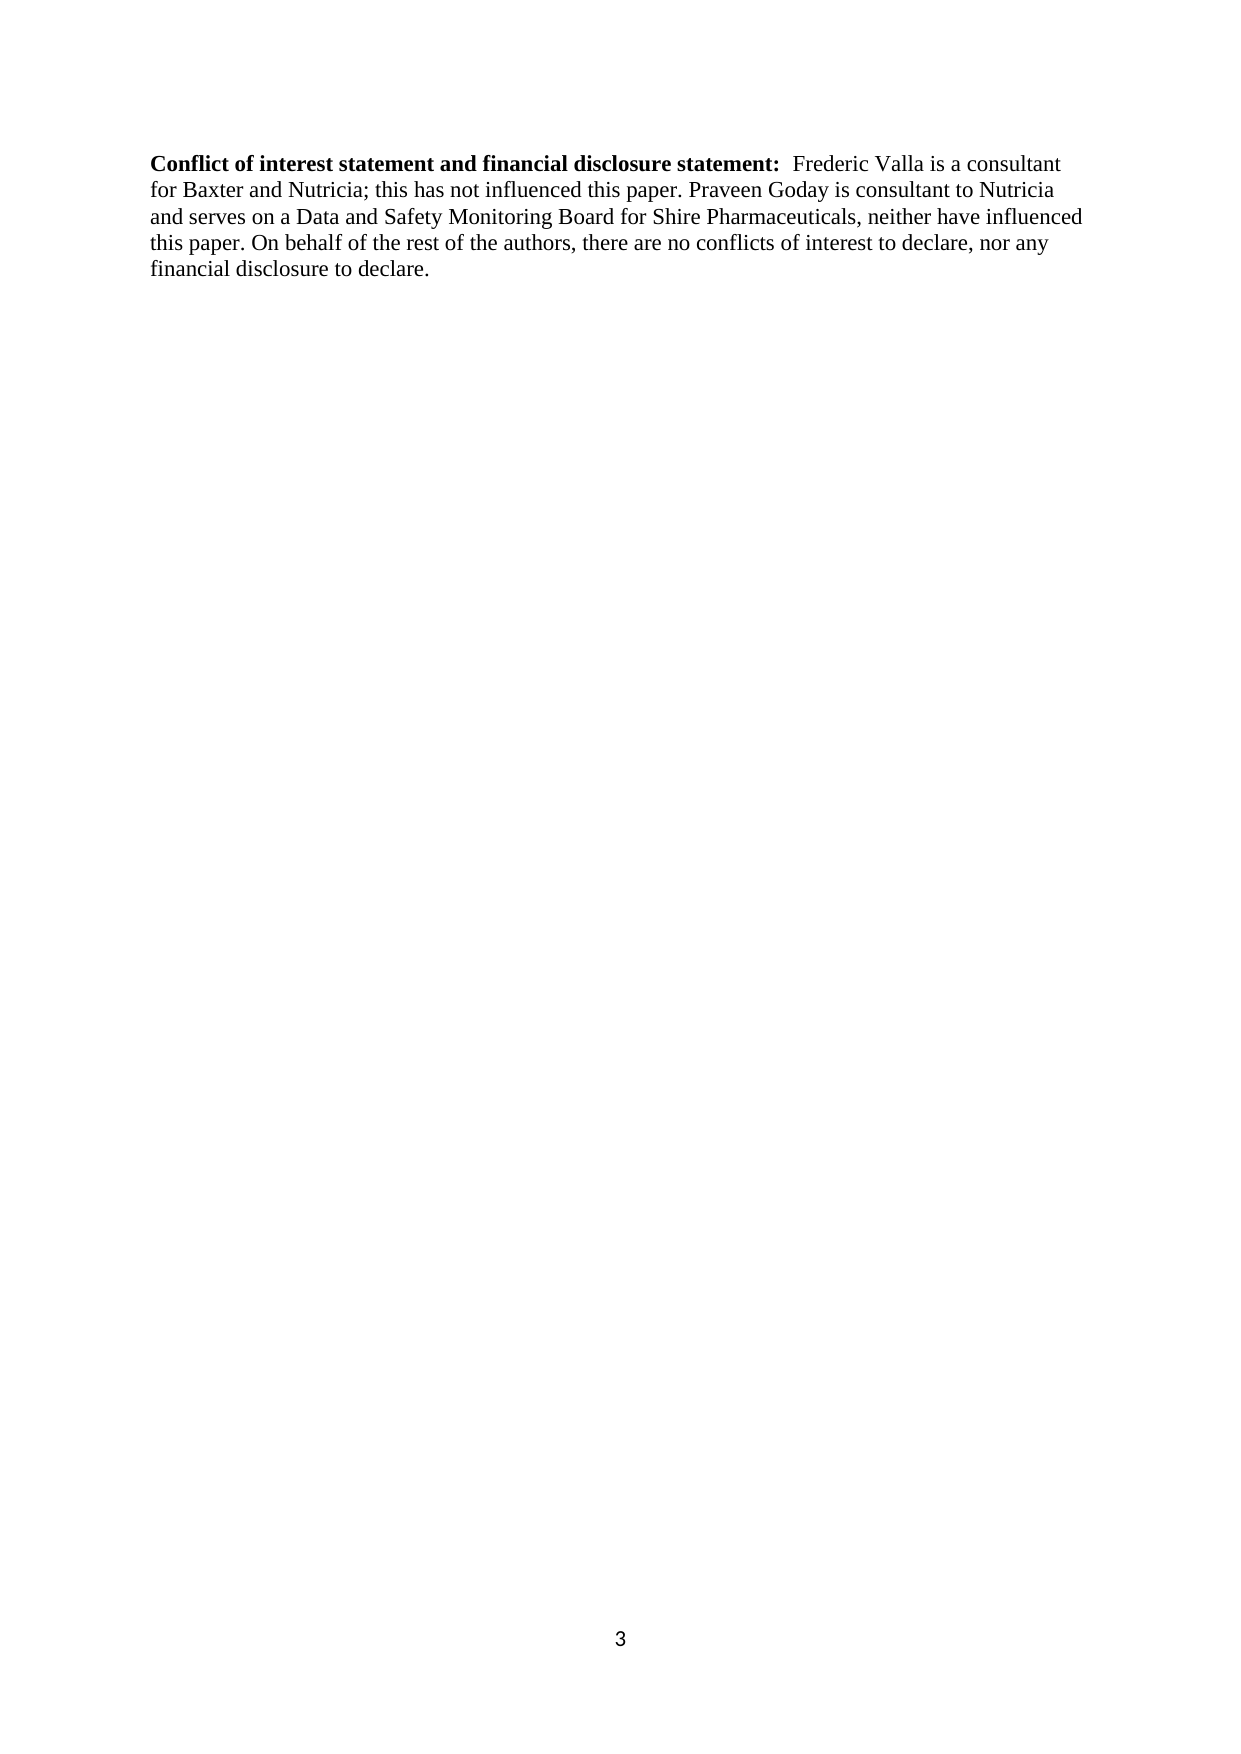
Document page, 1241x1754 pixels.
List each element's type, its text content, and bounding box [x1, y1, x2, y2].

text Conflict of interest statement and financial disclosure statement: Frederic Valla is a consultant for Baxter and Nutricia; this has not influenced this paper. Praveen Goday is consultant to Nutricia and serves on a Data and Safety Monitoring Board for Shire Pharmaceuticals, neither have influenced this paper. On behalf of the rest of the authors, there are no conflicts of interest to declare, nor any financial disclosure to declare. [150, 150, 1090, 282]
